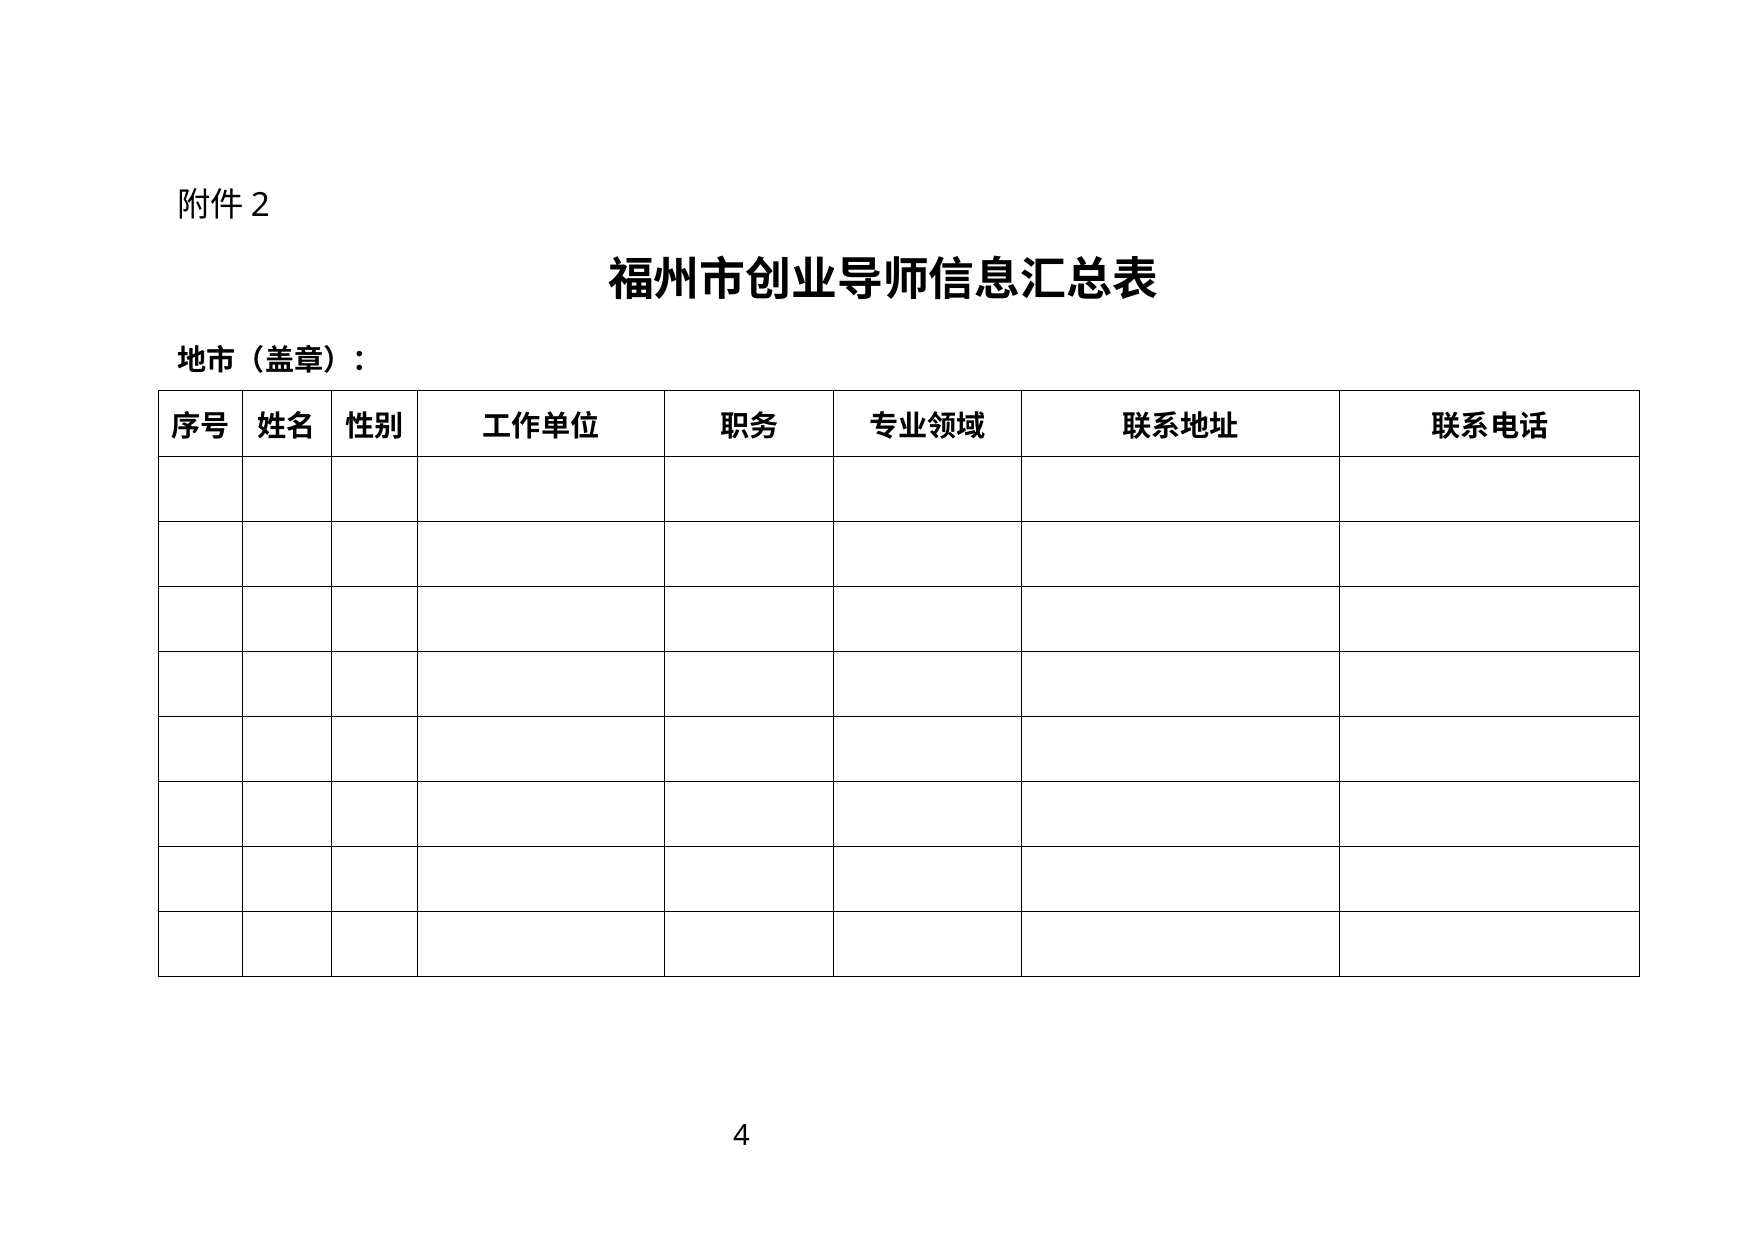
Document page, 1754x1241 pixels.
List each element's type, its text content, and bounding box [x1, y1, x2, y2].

table_cell [332, 457, 417, 521]
table_cell [418, 847, 664, 911]
table_cell [1022, 912, 1339, 976]
table_cell [159, 717, 242, 781]
table_header 姓名 [243, 391, 331, 456]
table_cell [834, 457, 1021, 521]
table_cell [1340, 652, 1639, 716]
text 地市（盖章）： [177, 325, 1589, 390]
table_cell [243, 652, 331, 716]
table_cell [1022, 782, 1339, 846]
table_cell [418, 782, 664, 846]
table_cell [243, 782, 331, 846]
table_cell [1340, 522, 1639, 586]
table_cell [332, 782, 417, 846]
table_cell [418, 457, 664, 521]
table_cell [243, 717, 331, 781]
table_cell [418, 587, 664, 651]
table_cell [332, 522, 417, 586]
table_cell [1340, 717, 1639, 781]
table_cell [834, 782, 1021, 846]
table_cell [834, 587, 1021, 651]
table_cell [665, 652, 833, 716]
text 附件2 [177, 171, 1589, 227]
table_cell [665, 522, 833, 586]
table_cell [243, 522, 331, 586]
table_cell [1340, 912, 1639, 976]
table_header 专业领域 [834, 391, 1021, 456]
table_cell [665, 847, 833, 911]
table_cell [1340, 847, 1639, 911]
table_cell [418, 522, 664, 586]
table_cell [332, 912, 417, 976]
table_header 职务 [665, 391, 833, 456]
table_cell [665, 782, 833, 846]
table_cell [834, 717, 1021, 781]
table_cell [159, 522, 242, 586]
table_cell [1022, 522, 1339, 586]
table_header 性别 [332, 391, 417, 456]
table_cell [159, 912, 242, 976]
table_header 工作单位 [418, 391, 664, 456]
text 福州市创业导师信息汇总表 [177, 227, 1589, 325]
table_cell [159, 847, 242, 911]
table_header 联系电话 [1340, 391, 1639, 456]
table_cell [159, 652, 242, 716]
table_cell [665, 912, 833, 976]
table_cell [332, 652, 417, 716]
table_header 联系地址 [1022, 391, 1339, 456]
table_cell [1340, 782, 1639, 846]
table_cell [665, 587, 833, 651]
table_cell [159, 457, 242, 521]
table_cell [332, 717, 417, 781]
table_cell [1340, 457, 1639, 521]
table_cell [1022, 587, 1339, 651]
table_cell [418, 912, 664, 976]
table_cell [1022, 652, 1339, 716]
table_cell [834, 652, 1021, 716]
table_cell [159, 782, 242, 846]
table_cell [834, 847, 1021, 911]
table_cell [243, 847, 331, 911]
table_cell [1022, 457, 1339, 521]
table_cell [243, 587, 331, 651]
table_cell [159, 587, 242, 651]
table_cell [1022, 717, 1339, 781]
table_cell [418, 717, 664, 781]
table_cell [1340, 587, 1639, 651]
table_header 序号 [159, 391, 242, 456]
table_cell [332, 847, 417, 911]
table_cell [665, 457, 833, 521]
table_cell [665, 717, 833, 781]
table_cell [243, 912, 331, 976]
table_cell [834, 912, 1021, 976]
table_cell [243, 457, 331, 521]
table_cell [418, 652, 664, 716]
table_cell [834, 522, 1021, 586]
table_cell [332, 587, 417, 651]
table_cell [1022, 847, 1339, 911]
